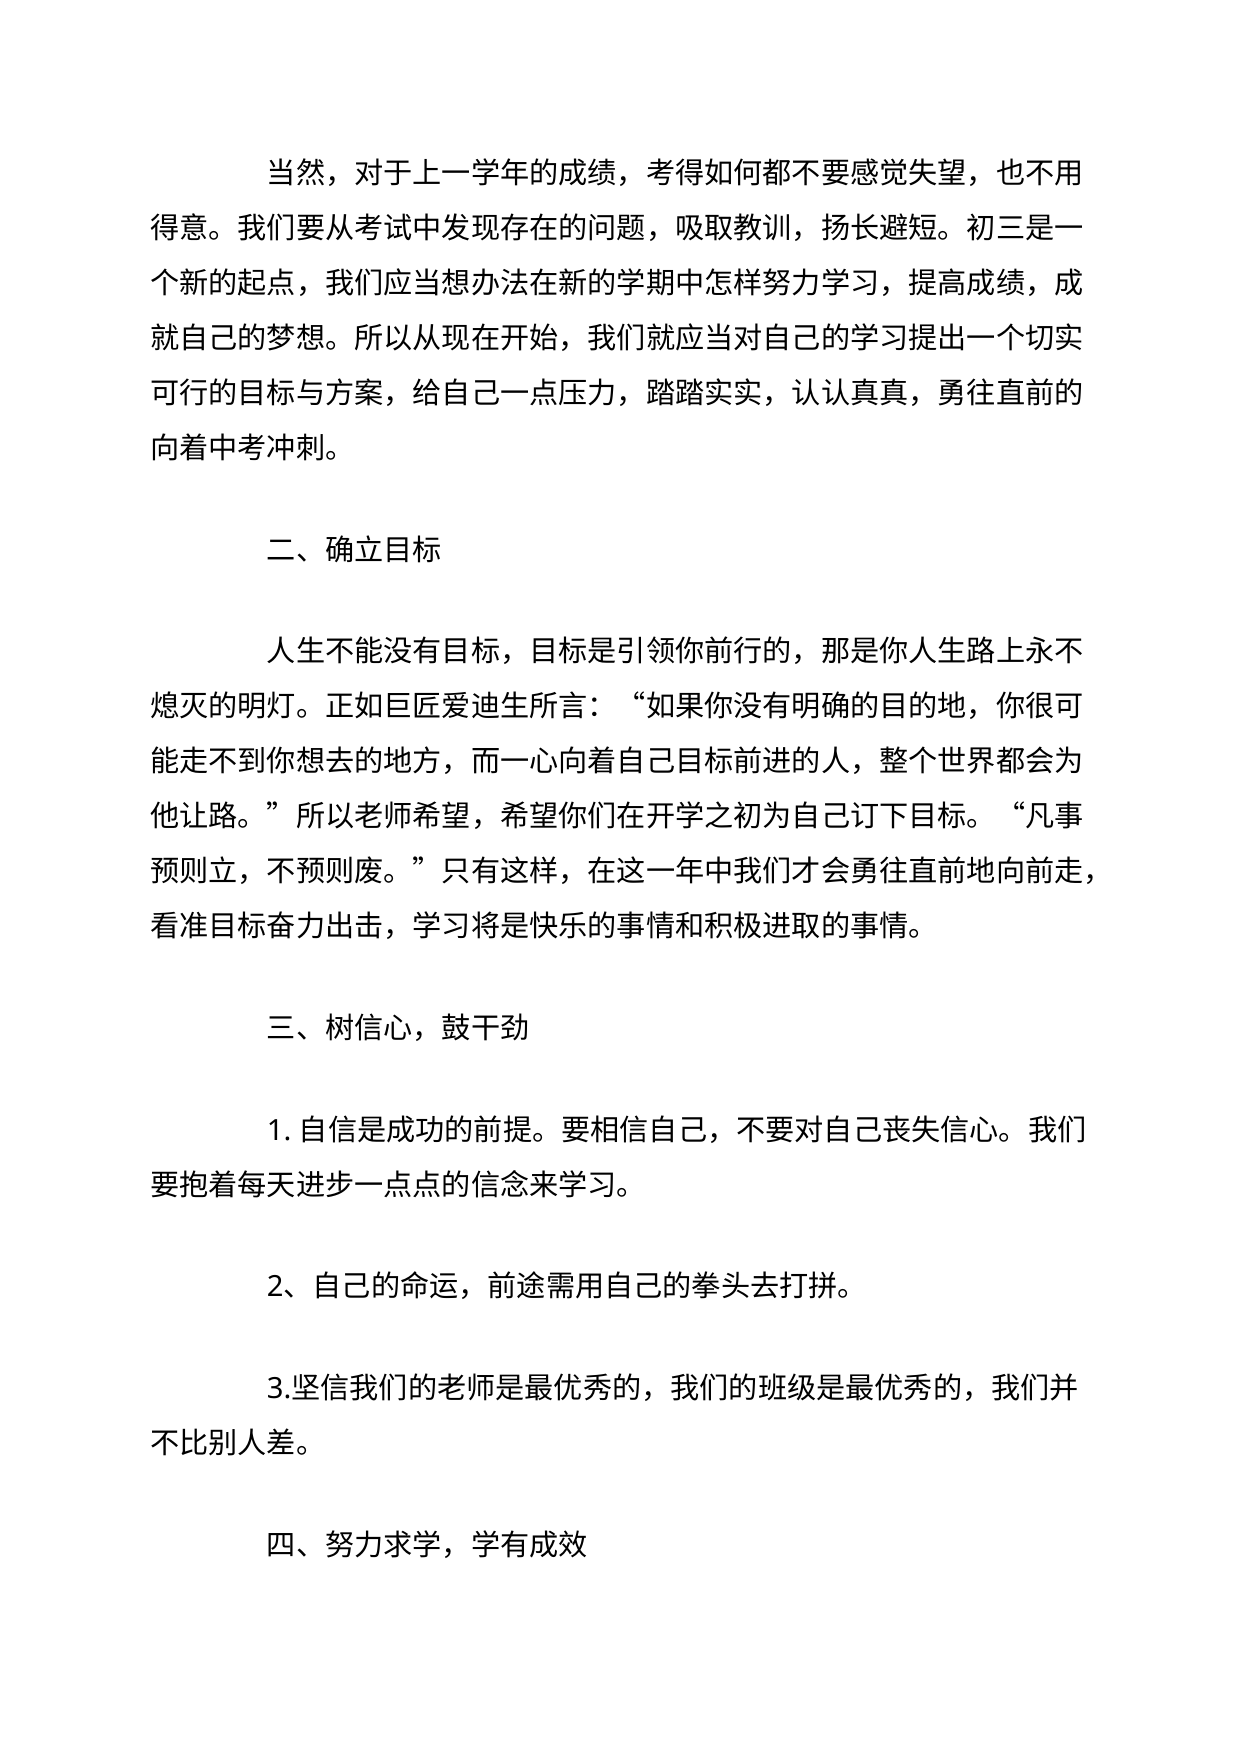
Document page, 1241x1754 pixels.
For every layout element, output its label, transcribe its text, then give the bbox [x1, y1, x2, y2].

text 三、树信心，鼓干劲 [150, 1004, 1090, 1047]
text 1. 自信是成功的前提。要相信自己，不要对自己丧失信心。我们要抱着每天进步一点点的信念来学习。 [150, 1106, 1090, 1203]
text 3.坚信我们的老师是最优秀的，我们的班级是最优秀的，我们并不比别人差。 [150, 1365, 1090, 1462]
text 二、确立目标 [150, 526, 1090, 568]
text 人生不能没有目标，目标是引领你前行的，那是你人生路上永不熄灭的明灯。正如巨匠爱迪生所言：“如果你没有明确的目的地，你很可能走不到你想去的地方，而一心向着自己目标前进的人，整个世界都会为他让路。”所以老师希望，希望你们在开学之初为自己订下目标。“凡事预则立，不预则废。”只有这样，在这一年中我们才会勇往直前地向前走，看准目标奋力出击，学习将是快乐的事情和积极进取的事情。 [150, 628, 1090, 945]
text 当然，对于上一学年的成绩，考得如何都不要感觉失望，也不用得意。我们要从考试中发现存在的问题，吸取教训，扬长避短。初三是一个新的起点，我们应当想办法在新的学期中怎样努力学习，提高成绩，成就自己的梦想。所以从现在开始，我们就应当对自己的学习提出一个切实可行的目标与方案，给自己一点压力，踏踏实实，认认真真，勇往直前的向着中考冲刺。 [150, 150, 1090, 467]
text 2、自己的命运，前途需用自己的拳头去打拼。 [150, 1263, 1090, 1305]
text 四、努力求学，学有成效 [150, 1522, 1090, 1564]
